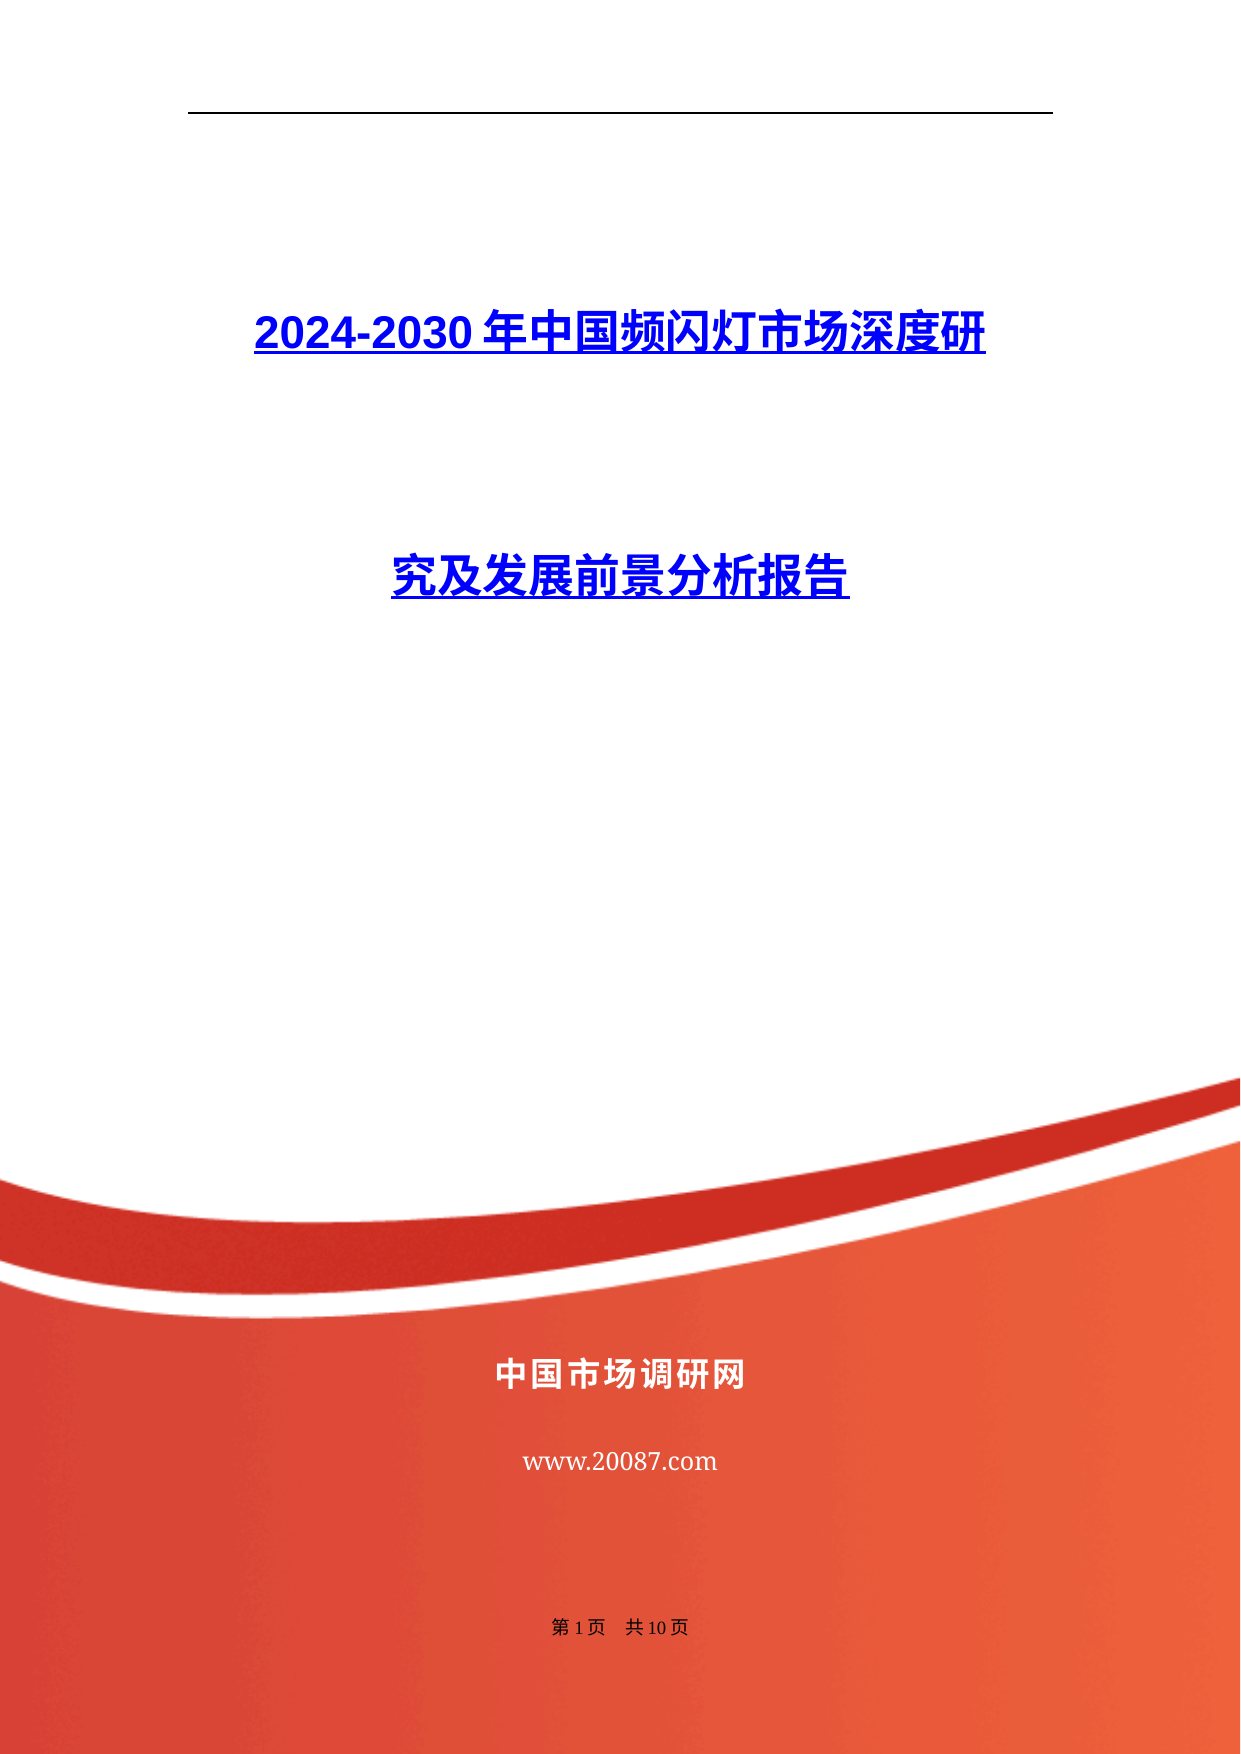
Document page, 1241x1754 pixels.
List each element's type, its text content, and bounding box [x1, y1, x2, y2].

table_header 2024-2030年中国频闪灯市场深度研究及发展前景分析报告 [188, 207, 1053, 773]
text www.20087.com [187, 1428, 1053, 1493]
picture [0, 1006, 1241, 1754]
subtitle 中国市场调研网 [187, 1339, 1053, 1404]
